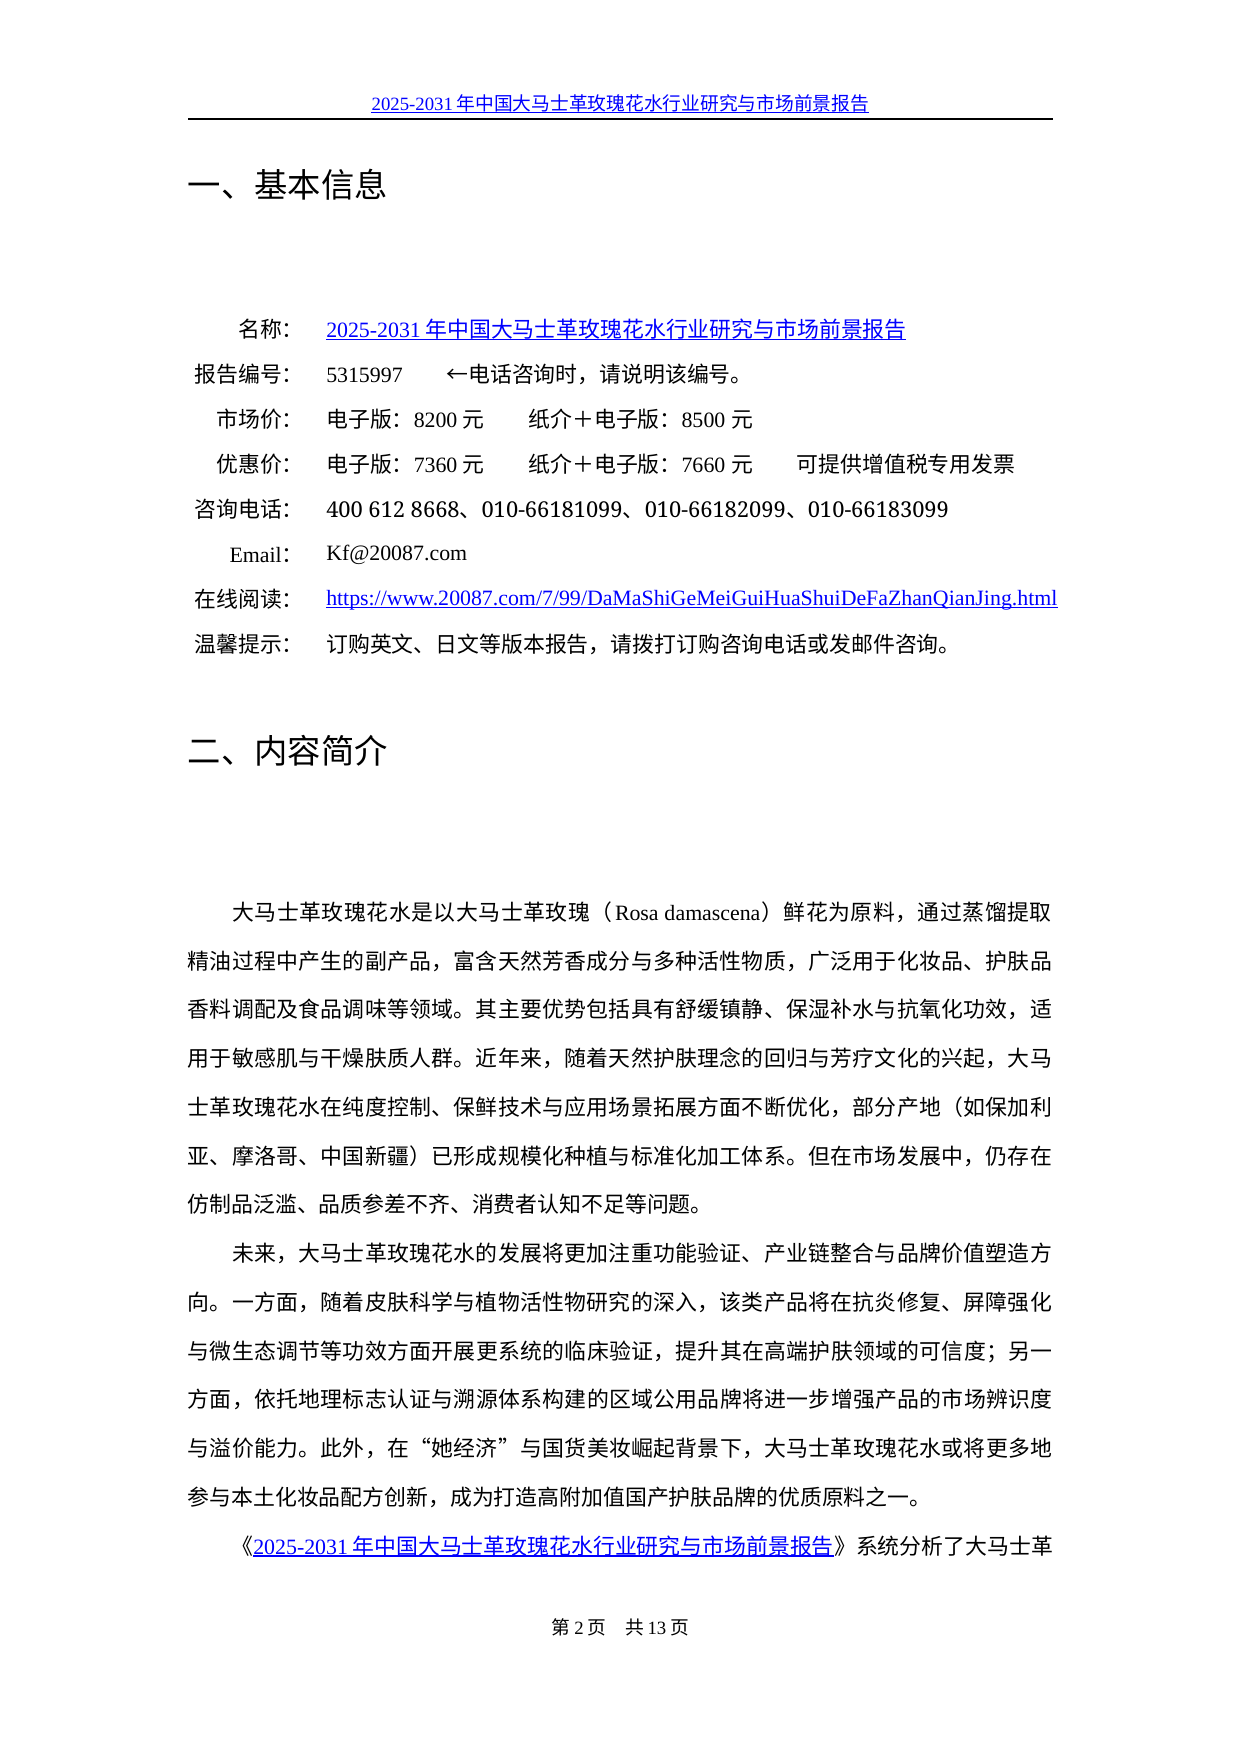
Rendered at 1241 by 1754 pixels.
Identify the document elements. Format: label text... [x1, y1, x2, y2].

table_header 名称： [167, 312, 315, 357]
table_cell 400 612 8668、010-66181099、010-66182099、010-66183099 [315, 492, 1073, 537]
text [187, 894, 1053, 1561]
table_cell 温馨提示： [167, 627, 315, 672]
table_cell 电子版：8200 元 纸介＋电子版：8500 元 [315, 402, 1073, 447]
table_cell 市场价： [167, 402, 315, 447]
table_cell Email： [167, 537, 315, 582]
table_cell 5315997 ←电话咨询时，请说明该编号。 [315, 357, 1073, 402]
table_cell 优惠价： [167, 447, 315, 492]
table_cell 电子版：7360 元 纸介＋电子版：7660 元 可提供增值税专用发票 [315, 447, 1073, 492]
table_cell Kf@20087.com [315, 537, 1073, 582]
table_header 2025-2031年中国大马士革玫瑰花水行业研究与市场前景报告 [315, 312, 1073, 357]
table_cell 报告编号： [167, 357, 315, 402]
table_cell 咨询电话： [167, 492, 315, 537]
table_cell [315, 582, 1073, 627]
table_cell 订购英文、日文等版本报告，请拨打订购咨询电话或发邮件咨询。 [315, 627, 1073, 672]
title 二、内容简介 [187, 717, 1053, 782]
title 一、基本信息 [187, 150, 1053, 215]
table_cell 在线阅读： [167, 582, 315, 627]
